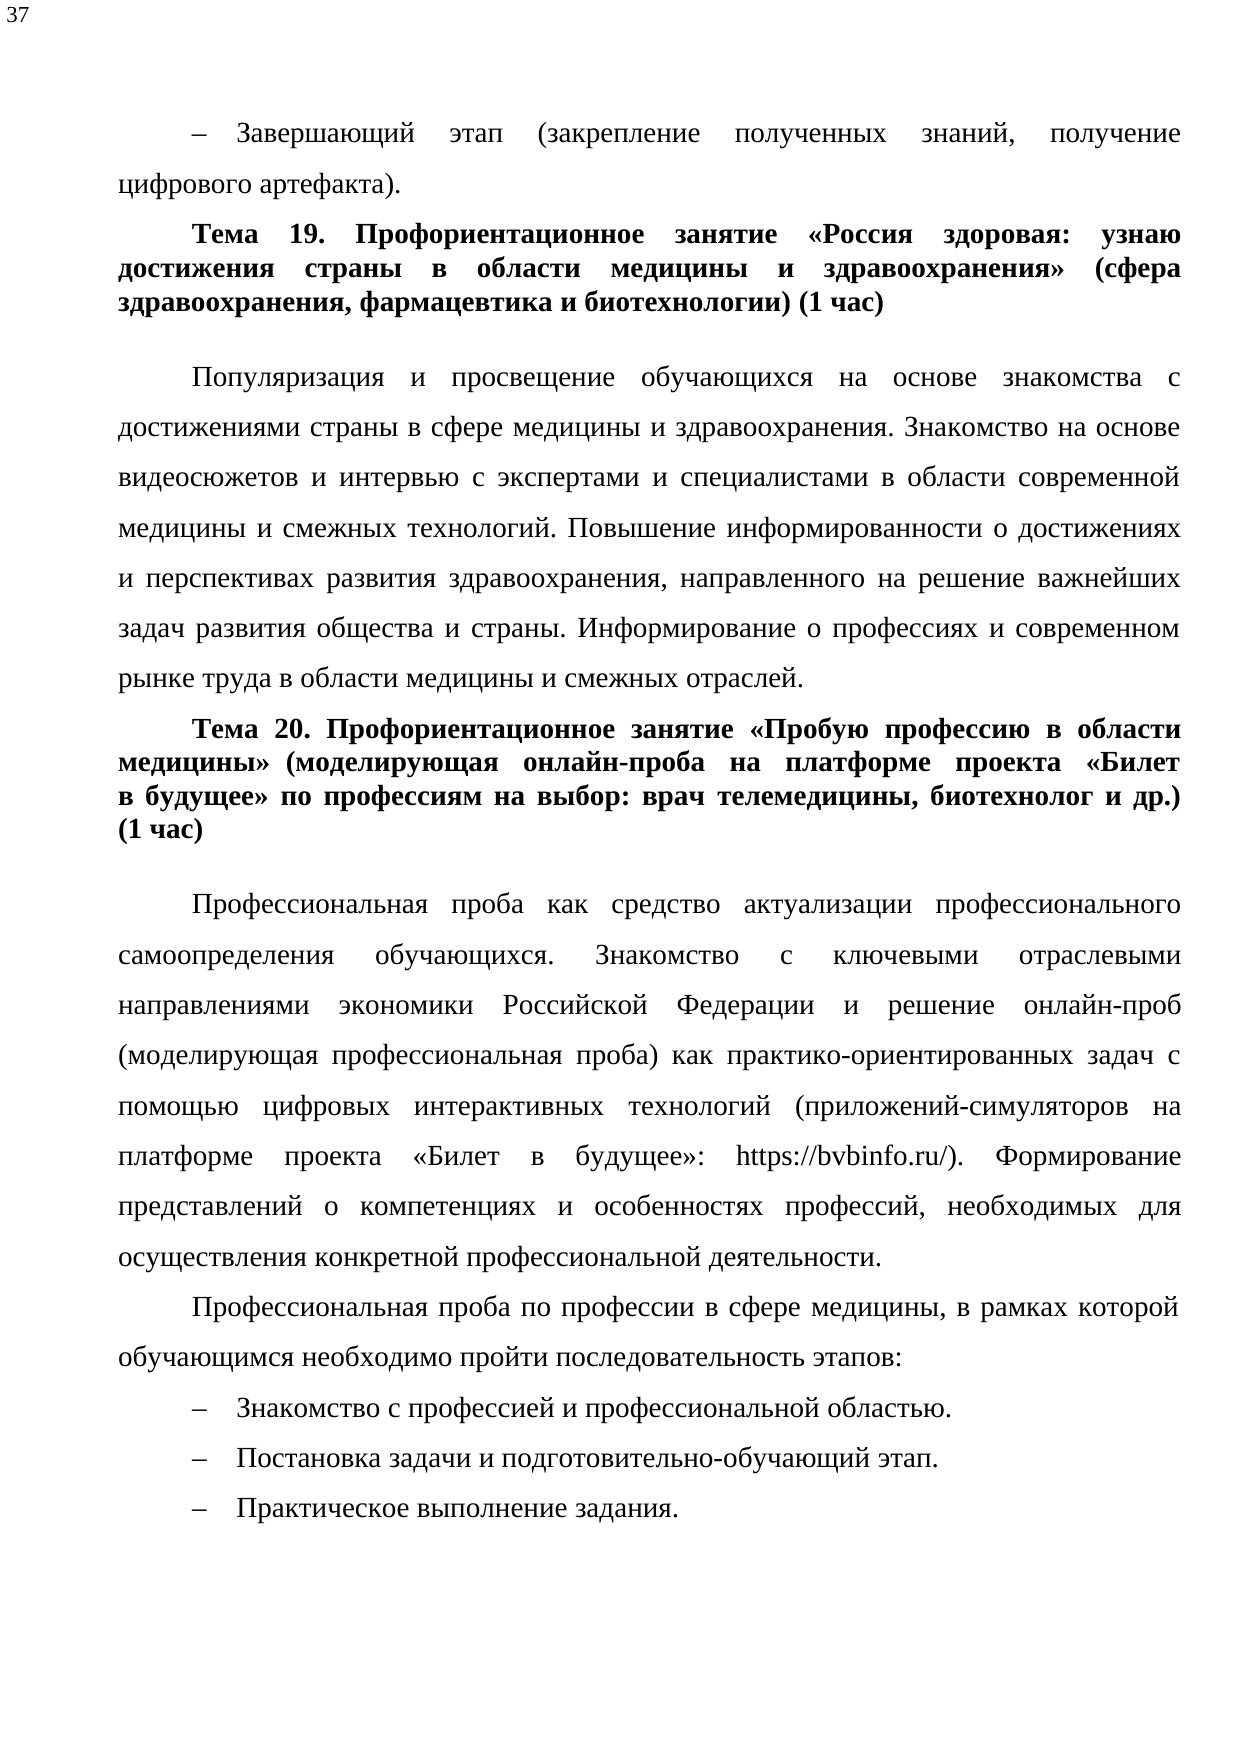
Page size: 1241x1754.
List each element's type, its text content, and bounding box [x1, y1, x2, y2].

text Профессиональная проба по профессии в сфере медицины, в рамках которой обучающимся необходимо пройти последовательность этапов: [118, 1289, 1180, 1373]
list Постановка задачи и подготовительно-обучающий этап. [192, 1440, 1192, 1474]
text Популяризация и просвещение обучающихся на основе знакомства с достижениями страны в сфере медицины и здравоохранения. Знакомство на основе видеосюжетов и интервью с экспертами и специалистами в области современной медицины и смежных технологий. Повышение информированности о достижениях и перспективах развития здравоохранения, направленного на решение важнейших задач развития общества и страны. Информирование о профессиях и современном рынке труда в области медицины и смежных отраслей. [118, 359, 1181, 694]
text Тема 20. Профориентационное занятие «Пробую профессию в области медицины» (моделирующая онлайн-проба на платформе проекта «Билет в будущее» по профессиям на выбор: врач телемедицины, биотехнолог и др.) (1 час) [118, 711, 1181, 845]
text Профессиональная проба как средство актуализации профессионального самоопределения обучающихся. Знакомство с ключевыми отраслевыми направлениями экономики Российской Федерации и решение онлайн-проб (моделирующая профессиональная проба) как практико-ориентированных задач с помощью цифровых интерактивных технологий (приложений-симуляторов на платформе проекта «Билет в будущее»: https://bvbinfo.ru/). Формирование представлений о компетенциях и особенностях профессий, необходимых для осуществления конкретной профессиональной деятельности. [118, 887, 1182, 1272]
text Тема 19. Профориентационное занятие «Россия здоровая: узнаю достижения страны в области медицины и здравоохранения» (сфера здравоохранения, фармацевтика и биотехнологии) (1 час) [118, 217, 1182, 317]
list Знакомство с профессией и профессиональной областью. [192, 1390, 1192, 1423]
list Практическое выполнение задания. [192, 1490, 1192, 1524]
list Завершающий этап (закрепление полученных знаний, получение цифрового артефакта). [118, 115, 1181, 199]
